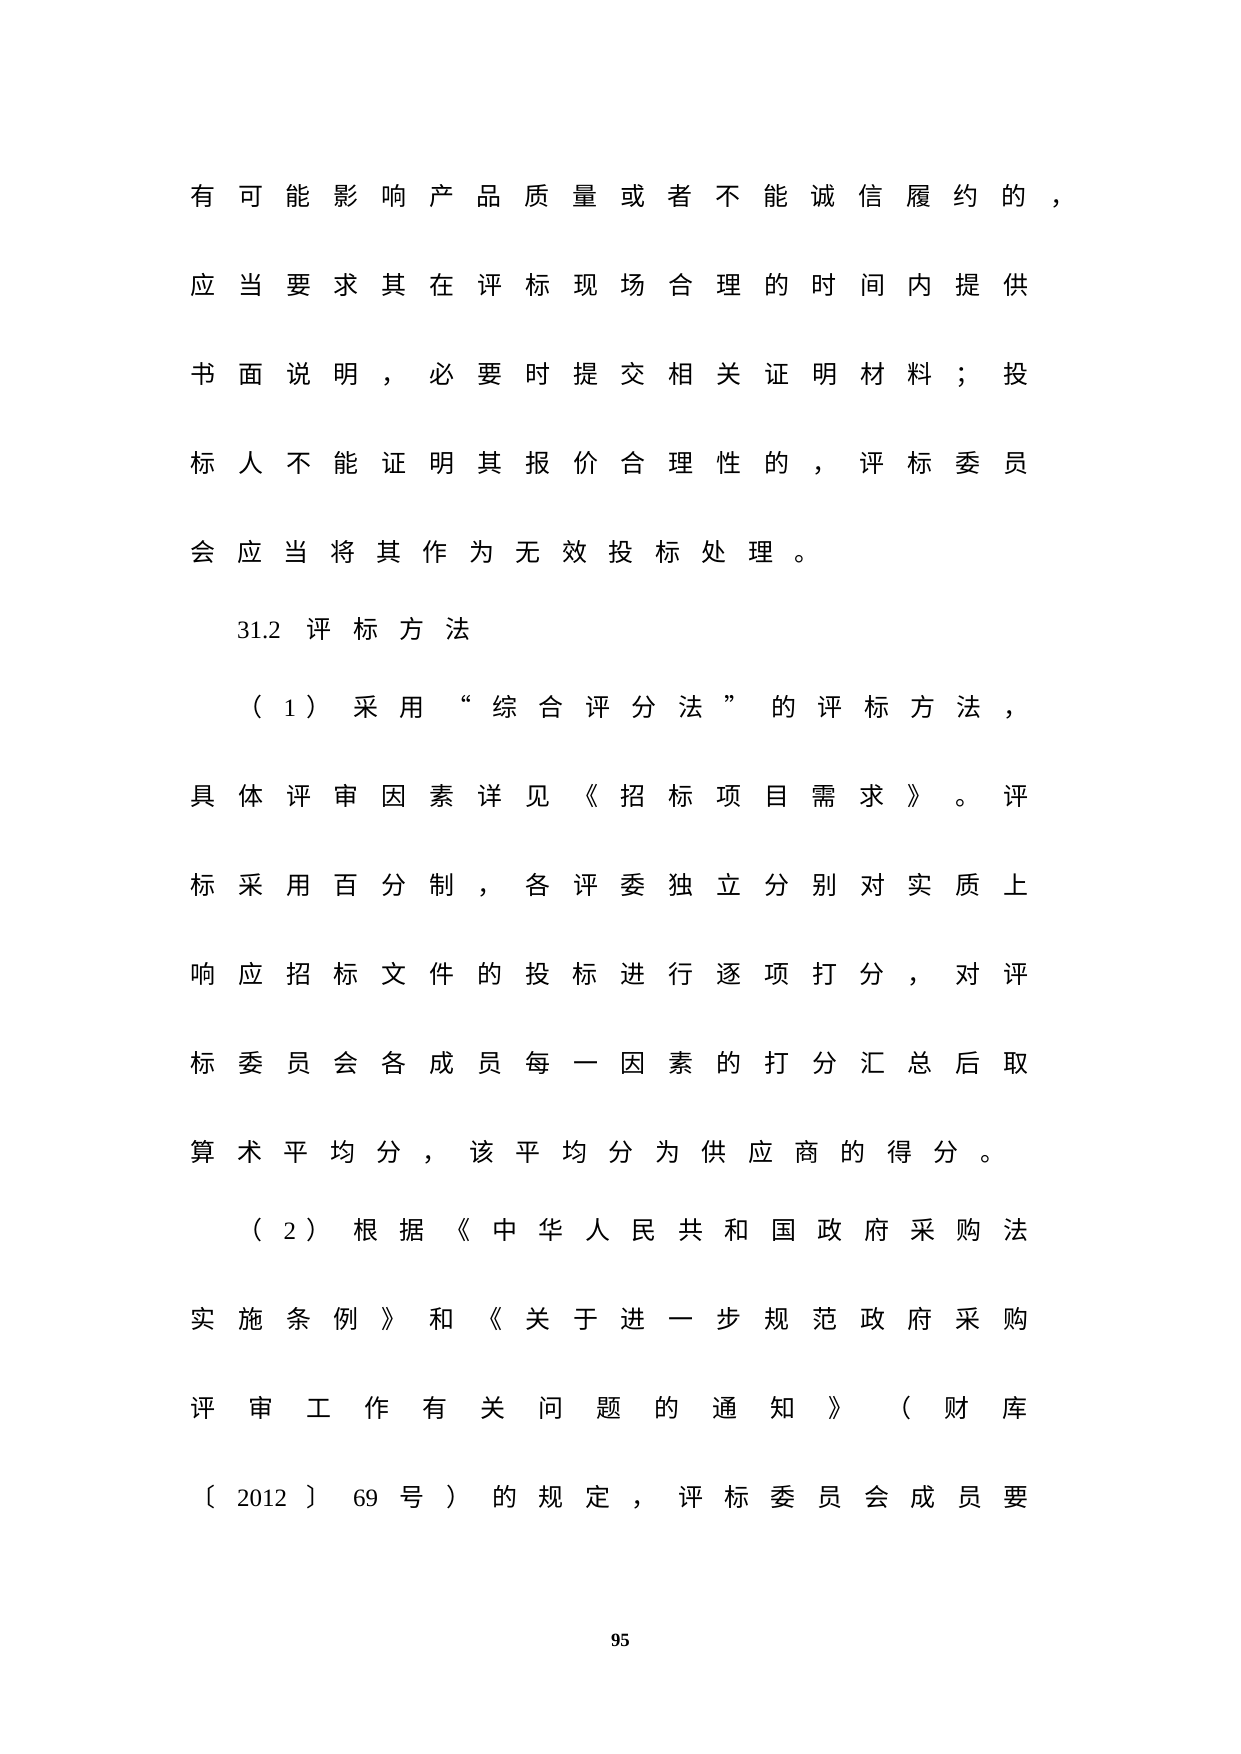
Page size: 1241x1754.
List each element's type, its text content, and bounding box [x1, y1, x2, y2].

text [190, 1198, 1050, 1525]
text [190, 164, 1050, 580]
text （1）采用“综合评分法”的评标方法，具体评审因素详见《招标项目需求》。评标采用百分制，各评委独立分别对实质上响应招标文件的投标进行逐项打分，对评标委员会各成员每一因素的打分汇总后取算术平均分，该平均分为供应商的得分。 [190, 676, 1050, 1180]
text 31.2 评标方法 [190, 598, 1050, 658]
